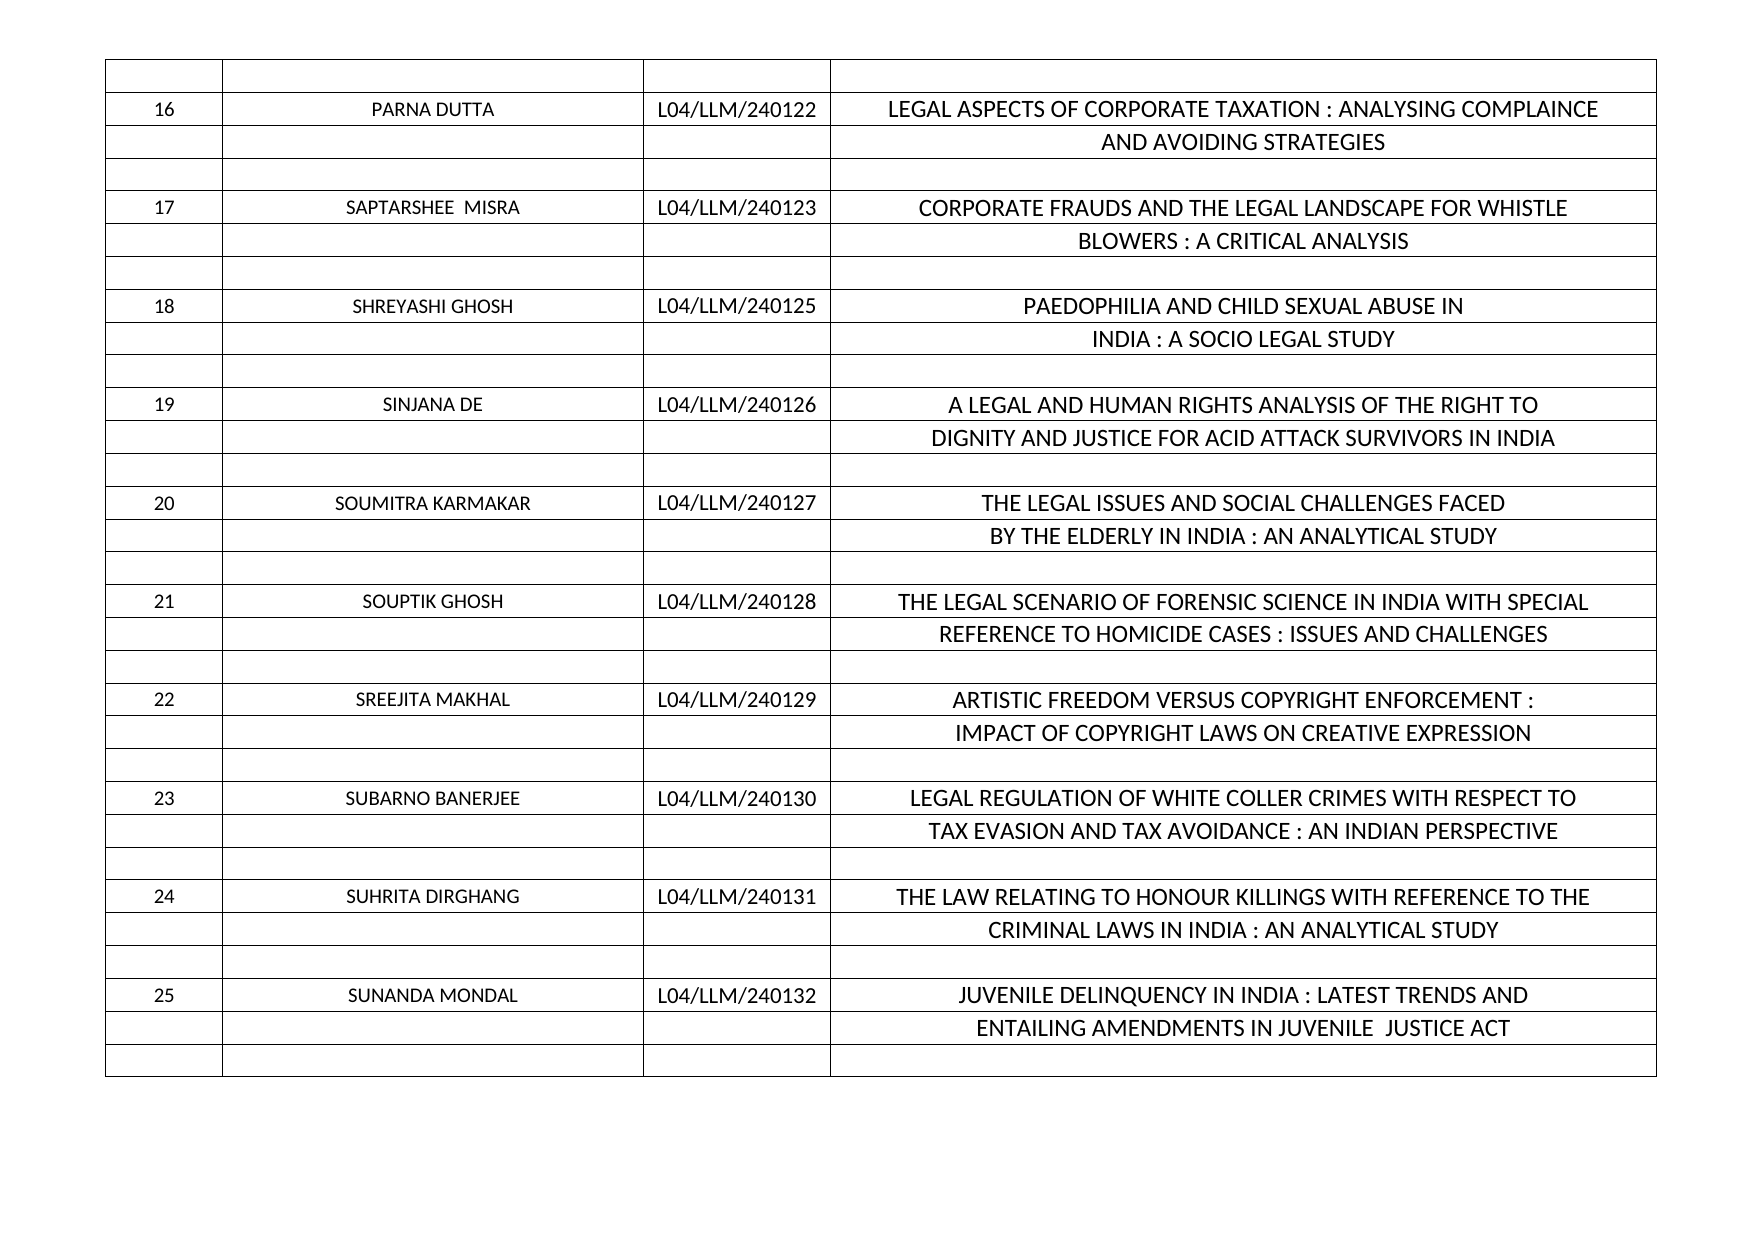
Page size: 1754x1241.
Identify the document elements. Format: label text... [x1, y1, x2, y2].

table_cell [106, 946, 222, 978]
table_cell [831, 749, 1656, 781]
table_cell 25 [106, 979, 222, 1011]
table_cell [644, 1012, 830, 1043]
table_cell LEGAL ASPECTS OF CORPORATE TAXATION : ANALYSING COMPLAINCE [831, 93, 1656, 125]
table_cell ENTAILING AMENDMENTS IN JUVENILE JUSTICE ACT [831, 1012, 1656, 1043]
table_cell [106, 913, 222, 945]
table_cell [223, 454, 643, 486]
table_cell 19 [106, 388, 222, 420]
table_cell SOUMITRA KARMAKAR [223, 487, 643, 518]
table_cell [106, 1012, 222, 1043]
table_cell SUBARNO BANERJEE [223, 782, 643, 814]
table_cell [644, 355, 830, 387]
table_cell [223, 520, 643, 551]
table_cell [831, 552, 1656, 584]
table_cell [106, 749, 222, 781]
table_cell [644, 848, 830, 879]
table_cell [106, 815, 222, 847]
table_cell SINJANA DE [223, 388, 643, 420]
table_cell THE LEGAL SCENARIO OF FORENSIC SCIENCE IN INDIA WITH SPECIAL [831, 585, 1656, 617]
table_cell [831, 159, 1656, 190]
table_cell [223, 1045, 643, 1076]
table_cell PARNA DUTTA [223, 93, 643, 125]
table_cell [831, 257, 1656, 289]
table_cell SUNANDA MONDAL [223, 979, 643, 1011]
table_cell A LEGAL AND HUMAN RIGHTS ANALYSIS OF THE RIGHT TO [831, 388, 1656, 420]
table_cell 18 [106, 290, 222, 322]
table_cell L04/LLM/240123 [644, 191, 830, 223]
table_cell [223, 749, 643, 781]
table_cell L04/LLM/240130 [644, 782, 830, 814]
table_cell SHREYASHI GHOSH [223, 290, 643, 322]
table_cell [106, 618, 222, 650]
table_cell ARTISTIC FREEDOM VERSUS COPYRIGHT ENFORCEMENT : [831, 684, 1656, 715]
table_cell TAX EVASION AND TAX AVOIDANCE : AN INDIAN PERSPECTIVE [831, 815, 1656, 847]
table_cell [223, 848, 643, 879]
table_cell L04/LLM/240128 [644, 585, 830, 617]
table_cell [831, 848, 1656, 879]
table_cell [106, 520, 222, 551]
table_cell [644, 815, 830, 847]
table_cell AND AVOIDING STRATEGIES [831, 126, 1656, 157]
table_cell [644, 552, 830, 584]
table_cell 16 [106, 93, 222, 125]
table_cell LEGAL REGULATION OF WHITE COLLER CRIMES WITH RESPECT TO [831, 782, 1656, 814]
table_cell [644, 159, 830, 190]
table_cell SOUPTIK GHOSH [223, 585, 643, 617]
table_cell [644, 1045, 830, 1076]
table_cell [106, 1045, 222, 1076]
table_cell 21 [106, 585, 222, 617]
table_cell [223, 224, 643, 256]
table_cell [223, 1012, 643, 1043]
table_cell [223, 159, 643, 190]
table_cell [106, 421, 222, 453]
table_cell [106, 159, 222, 190]
table_cell L04/LLM/240126 [644, 388, 830, 420]
table_cell [106, 454, 222, 486]
table_cell [831, 60, 1656, 92]
table_cell [644, 913, 830, 945]
table_cell [106, 224, 222, 256]
table_cell [644, 126, 830, 157]
table_cell [831, 454, 1656, 486]
table_cell [223, 60, 643, 92]
table_cell [644, 257, 830, 289]
table_cell [223, 815, 643, 847]
table_cell 23 [106, 782, 222, 814]
table_cell IMPACT OF COPYRIGHT LAWS ON CREATIVE EXPRESSION [831, 716, 1656, 748]
table_cell [223, 257, 643, 289]
table_cell 22 [106, 684, 222, 715]
table_cell PAEDOPHILIA AND CHILD SEXUAL ABUSE IN [831, 290, 1656, 322]
table_cell [831, 651, 1656, 682]
table_cell [644, 618, 830, 650]
table_cell [644, 323, 830, 354]
table_cell [106, 552, 222, 584]
table_cell [644, 749, 830, 781]
table_cell [644, 454, 830, 486]
table_cell [644, 421, 830, 453]
table_cell L04/LLM/240122 [644, 93, 830, 125]
table_cell CORPORATE FRAUDS AND THE LEGAL LANDSCAPE FOR WHISTLE [831, 191, 1656, 223]
table_cell 17 [106, 191, 222, 223]
table_cell [106, 257, 222, 289]
table_cell 24 [106, 880, 222, 912]
table_cell CRIMINAL LAWS IN INDIA : AN ANALYTICAL STUDY [831, 913, 1656, 945]
table_cell [223, 421, 643, 453]
table_cell INDIA : A SOCIO LEGAL STUDY [831, 323, 1656, 354]
table_cell [223, 716, 643, 748]
table_cell [644, 946, 830, 978]
table_cell [106, 716, 222, 748]
table_cell [644, 651, 830, 682]
table_cell REFERENCE TO HOMICIDE CASES : ISSUES AND CHALLENGES [831, 618, 1656, 650]
table_cell JUVENILE DELINQUENCY IN INDIA : LATEST TRENDS AND [831, 979, 1656, 1011]
table_cell L04/LLM/240131 [644, 880, 830, 912]
table_cell [106, 323, 222, 354]
table_cell THE LEGAL ISSUES AND SOCIAL CHALLENGES FACED [831, 487, 1656, 518]
table_cell DIGNITY AND JUSTICE FOR ACID ATTACK SURVIVORS IN INDIA [831, 421, 1656, 453]
table_cell L04/LLM/240129 [644, 684, 830, 715]
table_cell [831, 1045, 1656, 1076]
table_cell [223, 913, 643, 945]
table_cell [223, 651, 643, 682]
table_cell [106, 60, 222, 92]
table_cell BLOWERS : A CRITICAL ANALYSIS [831, 224, 1656, 256]
table_cell [106, 126, 222, 157]
table_cell [106, 651, 222, 682]
table_cell 20 [106, 487, 222, 518]
table_cell [644, 716, 830, 748]
table_cell [831, 355, 1656, 387]
table_cell [223, 946, 643, 978]
table_cell [106, 848, 222, 879]
table_cell [223, 618, 643, 650]
table_cell SUHRITA DIRGHANG [223, 880, 643, 912]
table_cell [223, 552, 643, 584]
table_cell THE LAW RELATING TO HONOUR KILLINGS WITH REFERENCE TO THE [831, 880, 1656, 912]
table_cell [831, 946, 1656, 978]
table_cell [644, 224, 830, 256]
table_cell [223, 323, 643, 354]
table_cell L04/LLM/240132 [644, 979, 830, 1011]
table_cell SAPTARSHEE MISRA [223, 191, 643, 223]
table_cell L04/LLM/240127 [644, 487, 830, 518]
table_cell [106, 355, 222, 387]
table_cell [644, 520, 830, 551]
table_cell [223, 355, 643, 387]
table_cell [223, 126, 643, 157]
table_cell L04/LLM/240125 [644, 290, 830, 322]
table_cell BY THE ELDERLY IN INDIA : AN ANALYTICAL STUDY [831, 520, 1656, 551]
table_cell [644, 60, 830, 92]
table_cell SREEJITA MAKHAL [223, 684, 643, 715]
